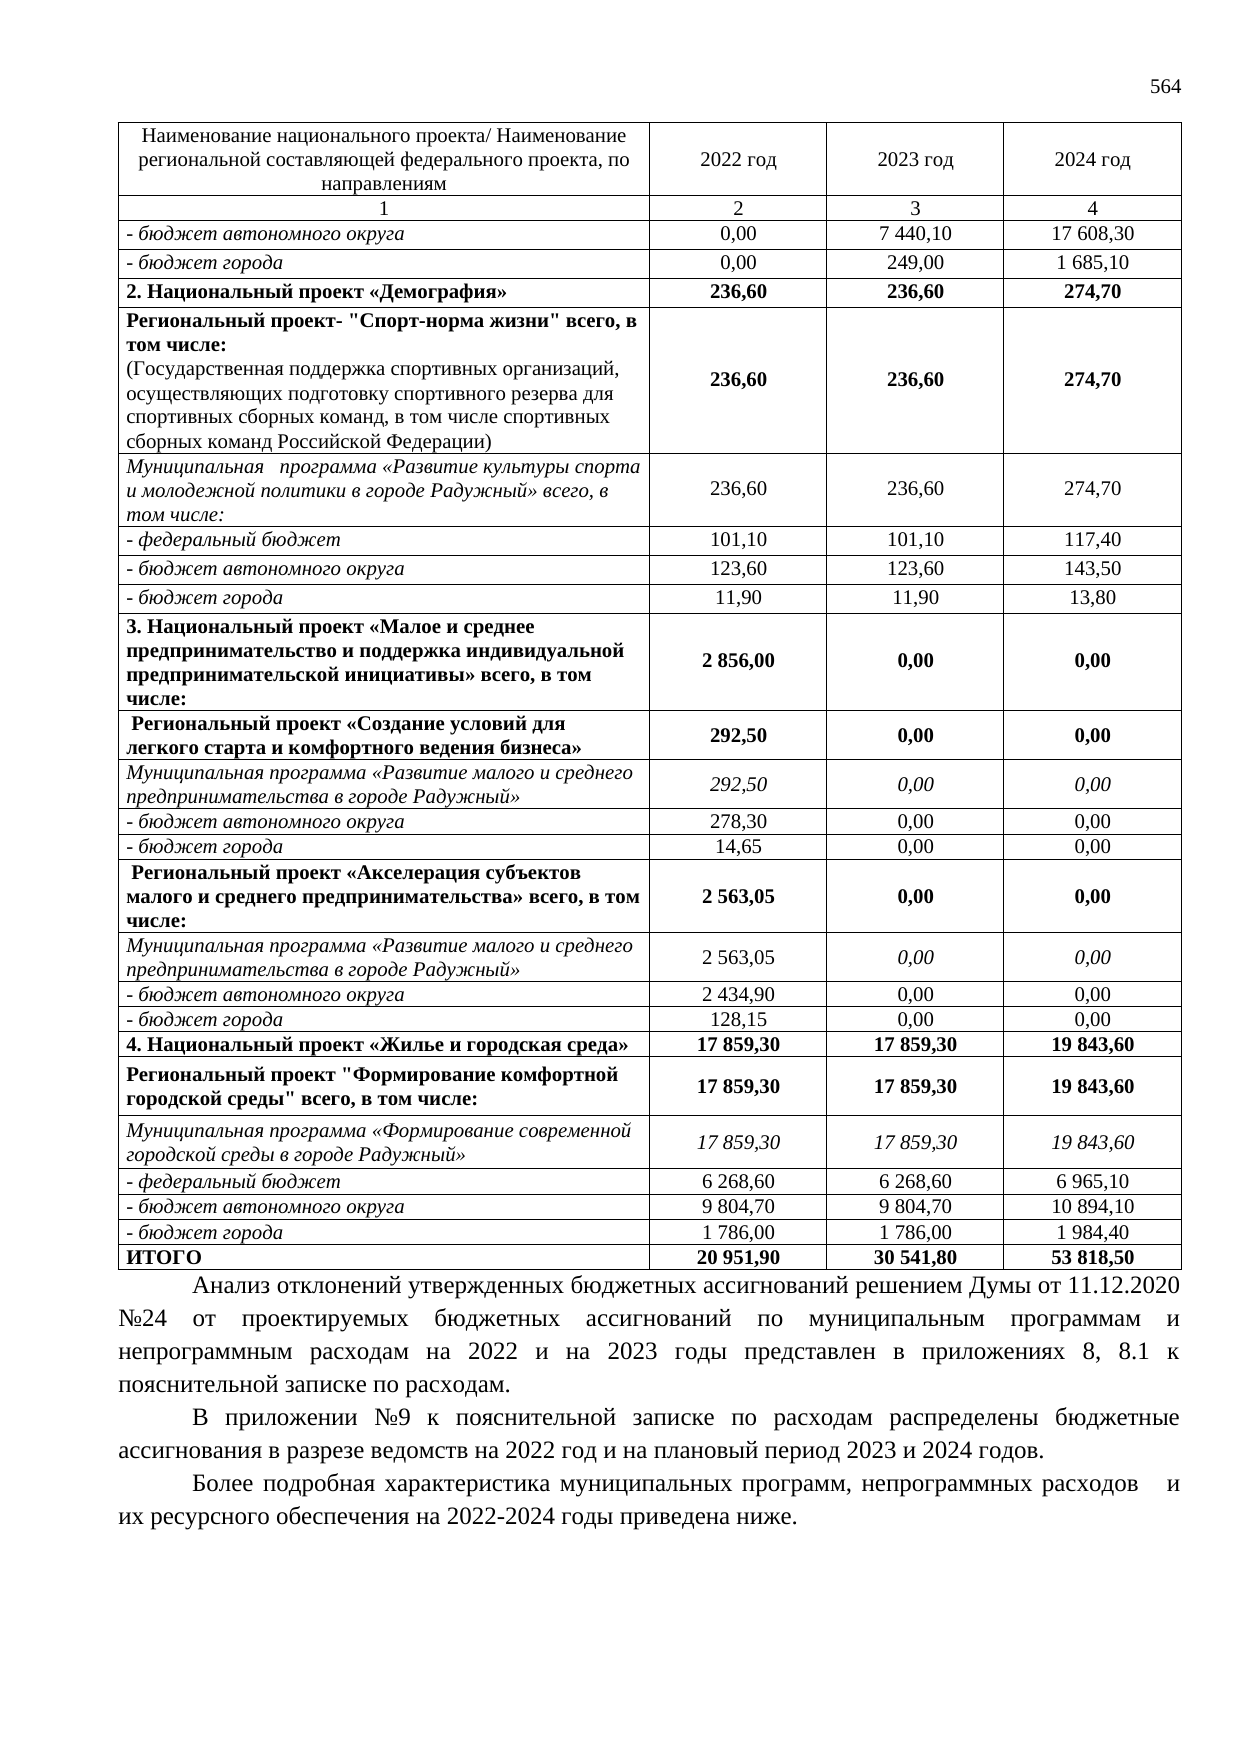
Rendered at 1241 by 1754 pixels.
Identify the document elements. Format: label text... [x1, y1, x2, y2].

table_cell 0,00 [827, 933, 1003, 981]
table_cell - бюджет автономного округа [119, 809, 649, 833]
table_cell 0,00 [827, 860, 1003, 932]
table_cell 2 [650, 196, 826, 220]
table_cell 2 563,05 [650, 933, 826, 981]
table_cell - бюджет автономного округа [119, 1195, 649, 1218]
table_cell 17 859,30 [650, 1057, 826, 1115]
table_cell 236,60 [650, 308, 826, 453]
text Анализ отклонений утвержденных бюджетных ассигнований решением Думы от 11.12.2020 №24 от проектируемых бюджетных ассигнований по муниципальным программам и непрограммным расходам на 2022 и на 2023 годы представлен в приложениях 8, 8.1 к пояснительной записке по расходам. [118, 1270, 1181, 1398]
table_cell 1 984,40 [1004, 1220, 1181, 1244]
table_cell 0,00 [650, 221, 826, 249]
table_cell 123,60 [827, 556, 1003, 584]
table_cell 14,65 [650, 835, 826, 858]
table_cell 1 685,10 [1004, 250, 1181, 278]
table_cell Муниципальная программа «Развитие малого и среднего предпринимательства в городе Радужный» [119, 760, 649, 808]
table_cell 143,50 [1004, 556, 1181, 584]
table_cell 123,60 [650, 556, 826, 584]
table_cell 117,40 [1004, 527, 1181, 555]
table_cell 30 541,80 [827, 1245, 1003, 1269]
table_cell 0,00 [1004, 982, 1181, 1006]
table_cell 2 856,00 [650, 614, 826, 710]
table_cell 0,00 [1004, 614, 1181, 710]
table_cell 13,80 [1004, 585, 1181, 613]
table_cell 11,90 [827, 585, 1003, 613]
table_cell 3 [827, 196, 1003, 220]
table_cell 0,00 [827, 809, 1003, 833]
table_cell 17 859,30 [827, 1057, 1003, 1115]
table_cell - бюджет города [119, 1007, 649, 1031]
table_cell 17 859,30 [650, 1116, 826, 1168]
table_cell 17 608,30 [1004, 221, 1181, 249]
table_cell - бюджет города [119, 1220, 649, 1244]
table_cell 0,00 [1004, 809, 1181, 833]
table_cell Муниципальная программа «Формирование современной городской среды в городе Радужный» [119, 1116, 649, 1168]
table_cell 292,50 [650, 711, 826, 759]
table_cell 0,00 [650, 250, 826, 278]
table_cell 274,70 [1004, 454, 1181, 526]
table_cell 0,00 [827, 1007, 1003, 1031]
table_cell 0,00 [827, 614, 1003, 710]
table_cell Региональный проект «Создание условий для легкого старта и комфортного ведения бизнеса» [119, 711, 649, 759]
table_cell 0,00 [827, 835, 1003, 858]
table_cell - бюджет автономного округа [119, 221, 649, 249]
table_cell 6 268,60 [827, 1169, 1003, 1193]
table_cell 2. Национальный проект «Демография» [119, 279, 649, 307]
table_cell - бюджет города [119, 585, 649, 613]
table_cell - бюджет автономного округа [119, 982, 649, 1006]
table_cell 11,90 [650, 585, 826, 613]
table_cell 0,00 [827, 982, 1003, 1006]
table_cell 278,30 [650, 809, 826, 833]
table_cell 6 965,10 [1004, 1169, 1181, 1193]
table_cell 7 440,10 [827, 221, 1003, 249]
text В приложении №9 к пояснительной записке по расходам распределены бюджетные ассигнования в разрезе ведомств на 2022 год и на плановый период 2023 и 2024 годов. [118, 1402, 1181, 1464]
table_cell ИТОГО [119, 1245, 649, 1269]
table_cell 236,60 [827, 279, 1003, 307]
table_cell 236,60 [650, 279, 826, 307]
table_cell - федеральный бюджет [119, 527, 649, 555]
table_cell 17 859,30 [827, 1032, 1003, 1056]
table_cell 0,00 [1004, 835, 1181, 858]
table_cell - бюджет автономного округа [119, 556, 649, 584]
table_cell 1 786,00 [650, 1220, 826, 1244]
table_header 2023 год [827, 123, 1003, 195]
table_cell 274,70 [1004, 279, 1181, 307]
table_cell 0,00 [1004, 933, 1181, 981]
table_cell 4. Национальный проект «Жилье и городская среда» [119, 1032, 649, 1056]
table_header 2024 год [1004, 123, 1181, 195]
table_cell 2 563,05 [650, 860, 826, 932]
table_cell 10 894,10 [1004, 1195, 1181, 1218]
table_cell 53 818,50 [1004, 1245, 1181, 1269]
table_cell 101,10 [827, 527, 1003, 555]
table_cell 17 859,30 [650, 1032, 826, 1056]
table_cell 0,00 [827, 711, 1003, 759]
table_cell 19 843,60 [1004, 1057, 1181, 1115]
table_cell 19 843,60 [1004, 1116, 1181, 1168]
table_cell 0,00 [1004, 760, 1181, 808]
table_cell 6 268,60 [650, 1169, 826, 1193]
table_cell 0,00 [1004, 711, 1181, 759]
table_cell 3. Национальный проект «Малое и среднее предпринимательство и поддержка индивидуальной предпринимательской инициативы» всего, в том числе: [119, 614, 649, 710]
table_cell - федеральный бюджет [119, 1169, 649, 1193]
text Более подробная характеристика муниципальных программ, непрограммных расходов и их ресурсного обеспечения на 2022-2024 годы приведена ниже. [118, 1468, 1181, 1530]
table_cell 0,00 [1004, 1007, 1181, 1031]
table_cell 236,60 [827, 454, 1003, 526]
table_cell 1 [119, 196, 649, 220]
table_cell 236,60 [650, 454, 826, 526]
table_cell 274,70 [1004, 308, 1181, 453]
table_cell 9 804,70 [827, 1195, 1003, 1218]
table_cell Региональный проект «Акселерация субъектов малого и среднего предпринимательства» всего, в том числе: [119, 860, 649, 932]
table_cell Региональный проект "Формирование комфортной городской среды" всего, в том числе: [119, 1057, 649, 1115]
table_cell 0,00 [1004, 860, 1181, 932]
table_cell 249,00 [827, 250, 1003, 278]
table_cell 101,10 [650, 527, 826, 555]
table_cell 17 859,30 [827, 1116, 1003, 1168]
table_cell - бюджет города [119, 250, 649, 278]
table_cell Муниципальная программа «Развитие малого и среднего предпринимательства в городе Радужный» [119, 933, 649, 981]
table_cell 2 434,90 [650, 982, 826, 1006]
table_cell Региональный проект- "Спорт-норма жизни" всего, в том числе: (Государственная поддержка спортивных организаций, осуществляющих подготовку спортивного резерва для спортивных сборных команд, в том числе спортивных сборных команд Российской Федерации) [119, 308, 649, 453]
table_cell 128,15 [650, 1007, 826, 1031]
table_cell 20 951,90 [650, 1245, 826, 1269]
table_cell - бюджет города [119, 835, 649, 858]
table_cell 19 843,60 [1004, 1032, 1181, 1056]
table_header 2022 год [650, 123, 826, 195]
table_cell Муниципальная программа «Развитие культуры спорта и молодежной политики в городе Радужный» всего, в том числе: [119, 454, 649, 526]
table_cell 1 786,00 [827, 1220, 1003, 1244]
table_cell 236,60 [827, 308, 1003, 453]
table_cell 292,50 [650, 760, 826, 808]
table_cell 0,00 [827, 760, 1003, 808]
table_cell 4 [1004, 196, 1181, 220]
table_cell 9 804,70 [650, 1195, 826, 1218]
table_header Наименование национального проекта/ Наименование региональной составляющей федерального проекта, по направлениям [119, 123, 649, 195]
